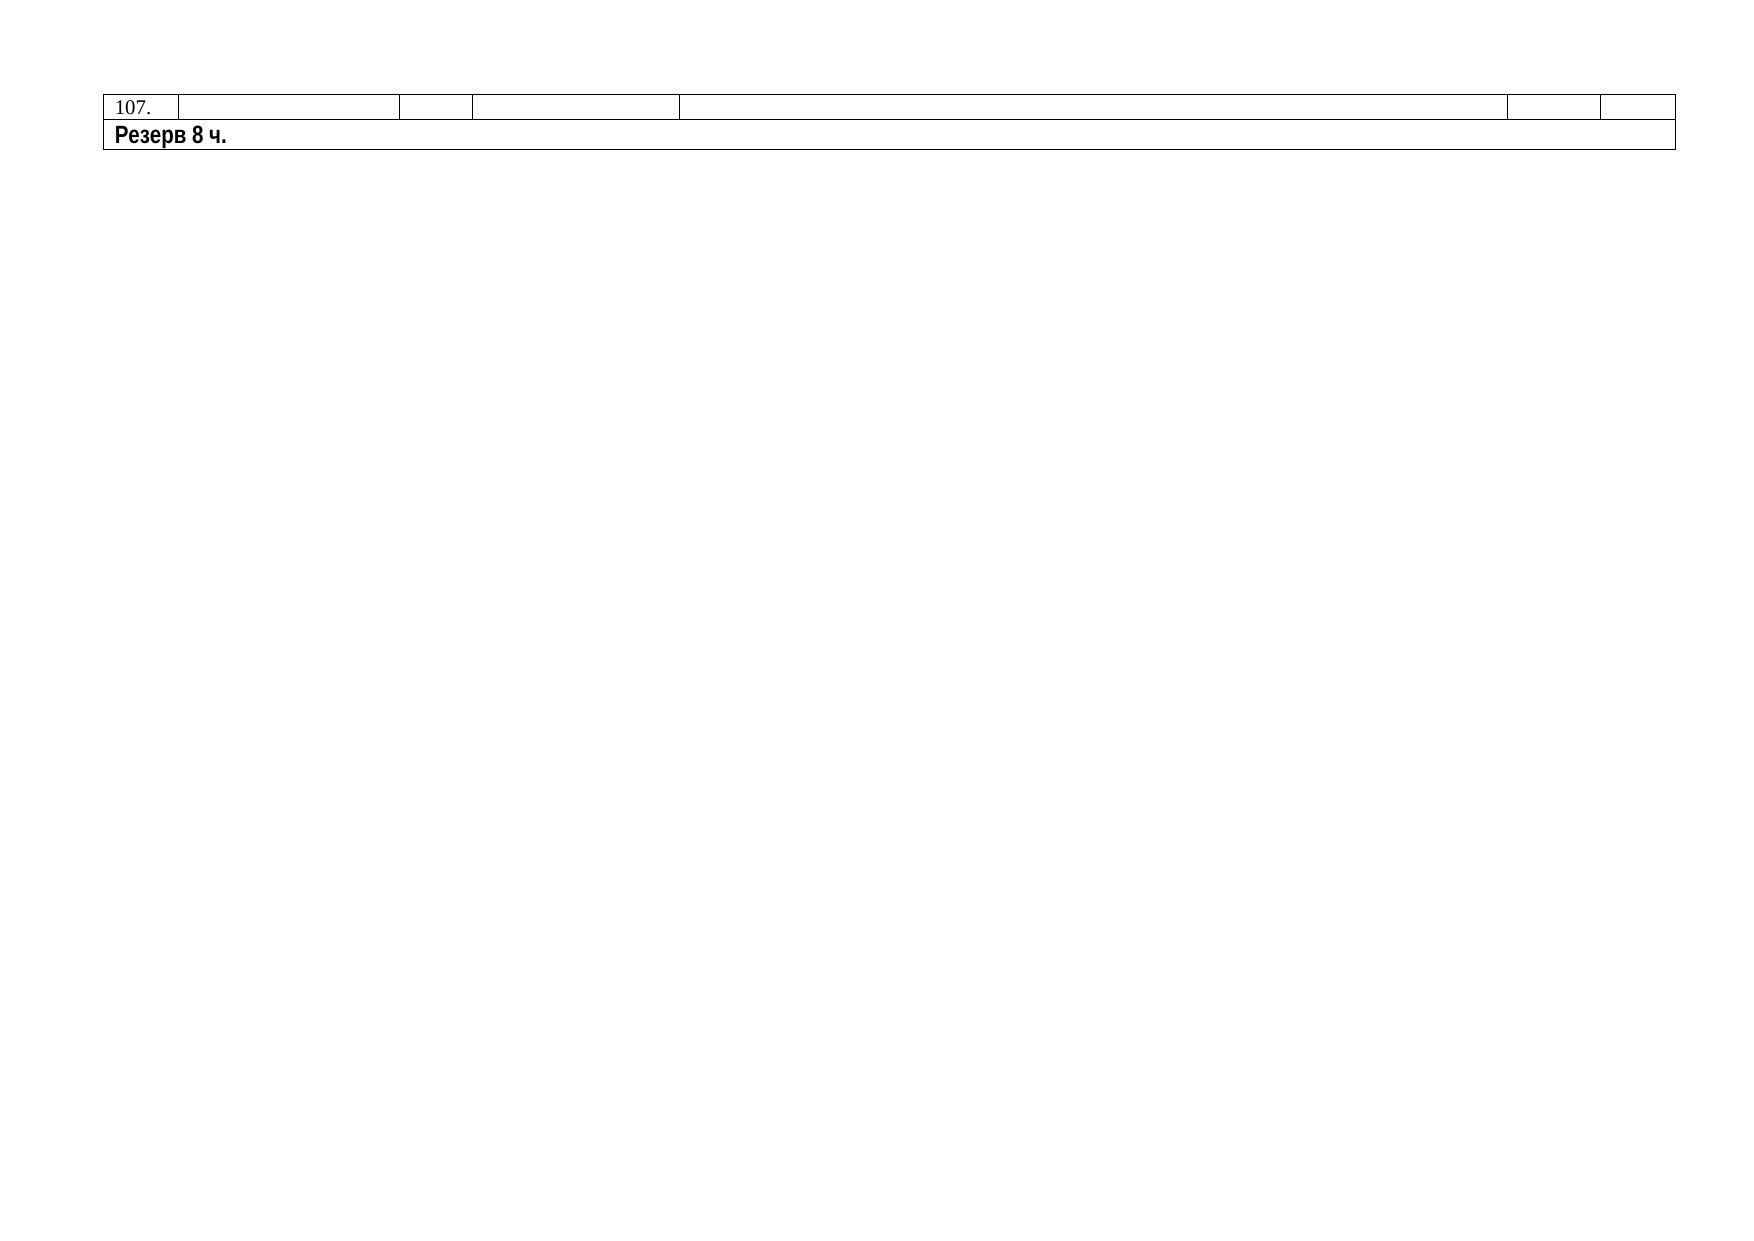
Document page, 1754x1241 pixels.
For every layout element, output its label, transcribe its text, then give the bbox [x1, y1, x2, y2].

table_cell [1508, 95, 1600, 119]
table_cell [179, 95, 399, 119]
table_cell 105. 106. 107. [104, 95, 178, 119]
table_cell 3 [400, 95, 472, 119]
table_cell [1601, 95, 1675, 119]
table_cell Резерв 8 ч. [104, 120, 1675, 148]
table_cell Текущий. [473, 95, 679, 119]
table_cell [680, 95, 1507, 119]
